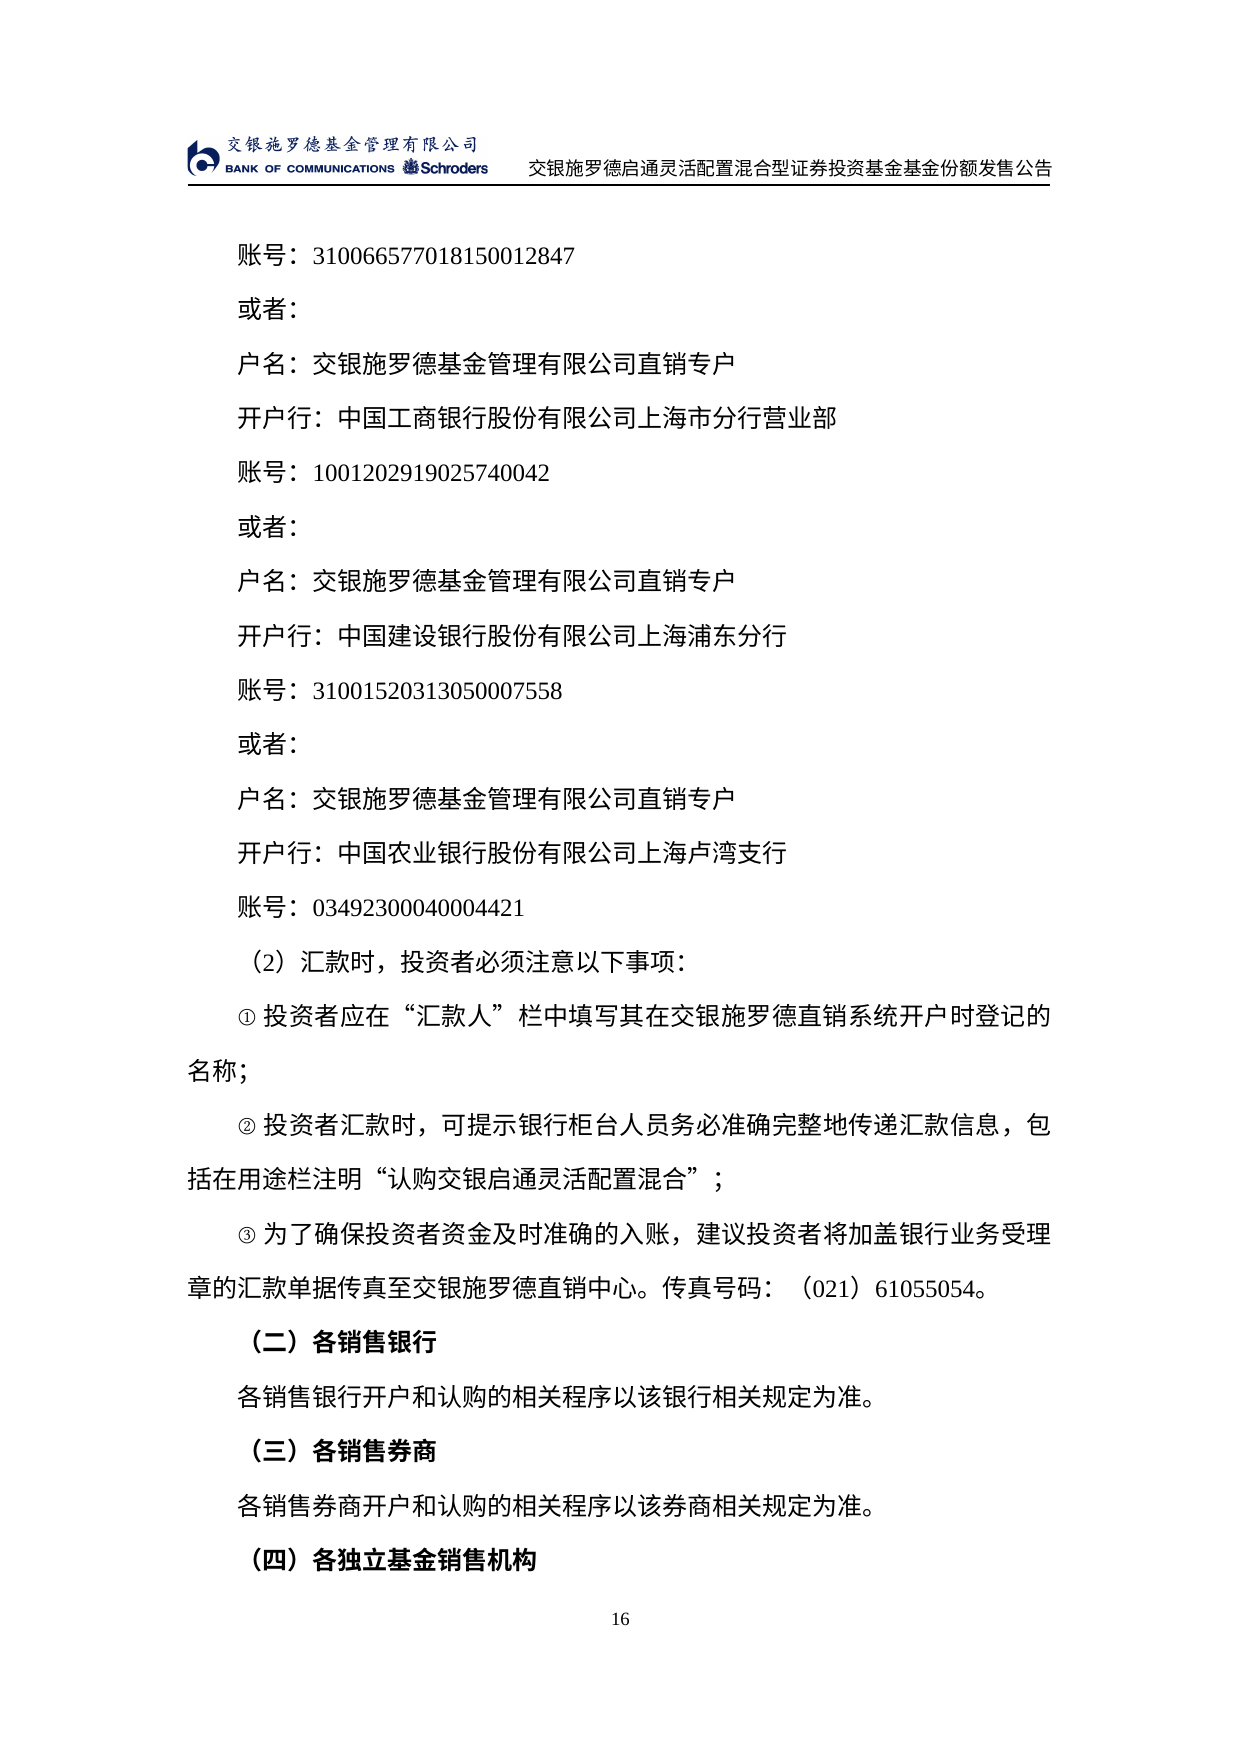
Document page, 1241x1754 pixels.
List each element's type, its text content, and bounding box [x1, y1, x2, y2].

text （二）各销售银行 [187, 1323, 1053, 1359]
text ① 投资者应在“汇款人”栏中填写其在交银施罗德直销系统开户时登记的名称； [187, 997, 1053, 1087]
text 或者： [187, 290, 1053, 326]
text （三）各销售券商 [187, 1432, 1053, 1468]
text 账号：310066577018150012847 [187, 235, 1053, 272]
text ② 投资者汇款时，可提示银行柜台人员务必准确完整地传递汇款信息，包括在用途栏注明“认购交银启通灵活配置混合”； [187, 1105, 1053, 1196]
text 账号：03492300040004421 [187, 888, 1053, 924]
text 户名：交银施罗德基金管理有限公司直销专户 [187, 779, 1053, 815]
picture [187, 136, 488, 176]
text 户名：交银施罗德基金管理有限公司直销专户 [187, 344, 1053, 380]
text 开户行：中国工商银行股份有限公司上海市分行营业部 [187, 398, 1053, 435]
text 或者： [187, 507, 1053, 543]
text （四）各独立基金销售机构 [187, 1540, 1053, 1577]
text 开户行：中国建设银行股份有限公司上海浦东分行 [187, 616, 1053, 652]
text 各销售银行开户和认购的相关程序以该银行相关规定为准。 [187, 1377, 1053, 1413]
text 或者： [187, 725, 1053, 761]
text ③ 为了确保投资者资金及时准确的入账，建议投资者将加盖银行业务受理章的汇款单据传真至交银施罗德直销中心。传真号码：（021）61055054。 [187, 1214, 1053, 1305]
text 户名：交银施罗德基金管理有限公司直销专户 [187, 562, 1053, 598]
text 账号：1001202919025740042 [187, 453, 1053, 489]
text （2）汇款时，投资者必须注意以下事项： [187, 942, 1053, 978]
text 开户行：中国农业银行股份有限公司上海卢湾支行 [187, 833, 1053, 870]
text 账号：31001520313050007558 [187, 670, 1053, 707]
text 各销售券商开户和认购的相关程序以该券商相关规定为准。 [187, 1486, 1053, 1522]
